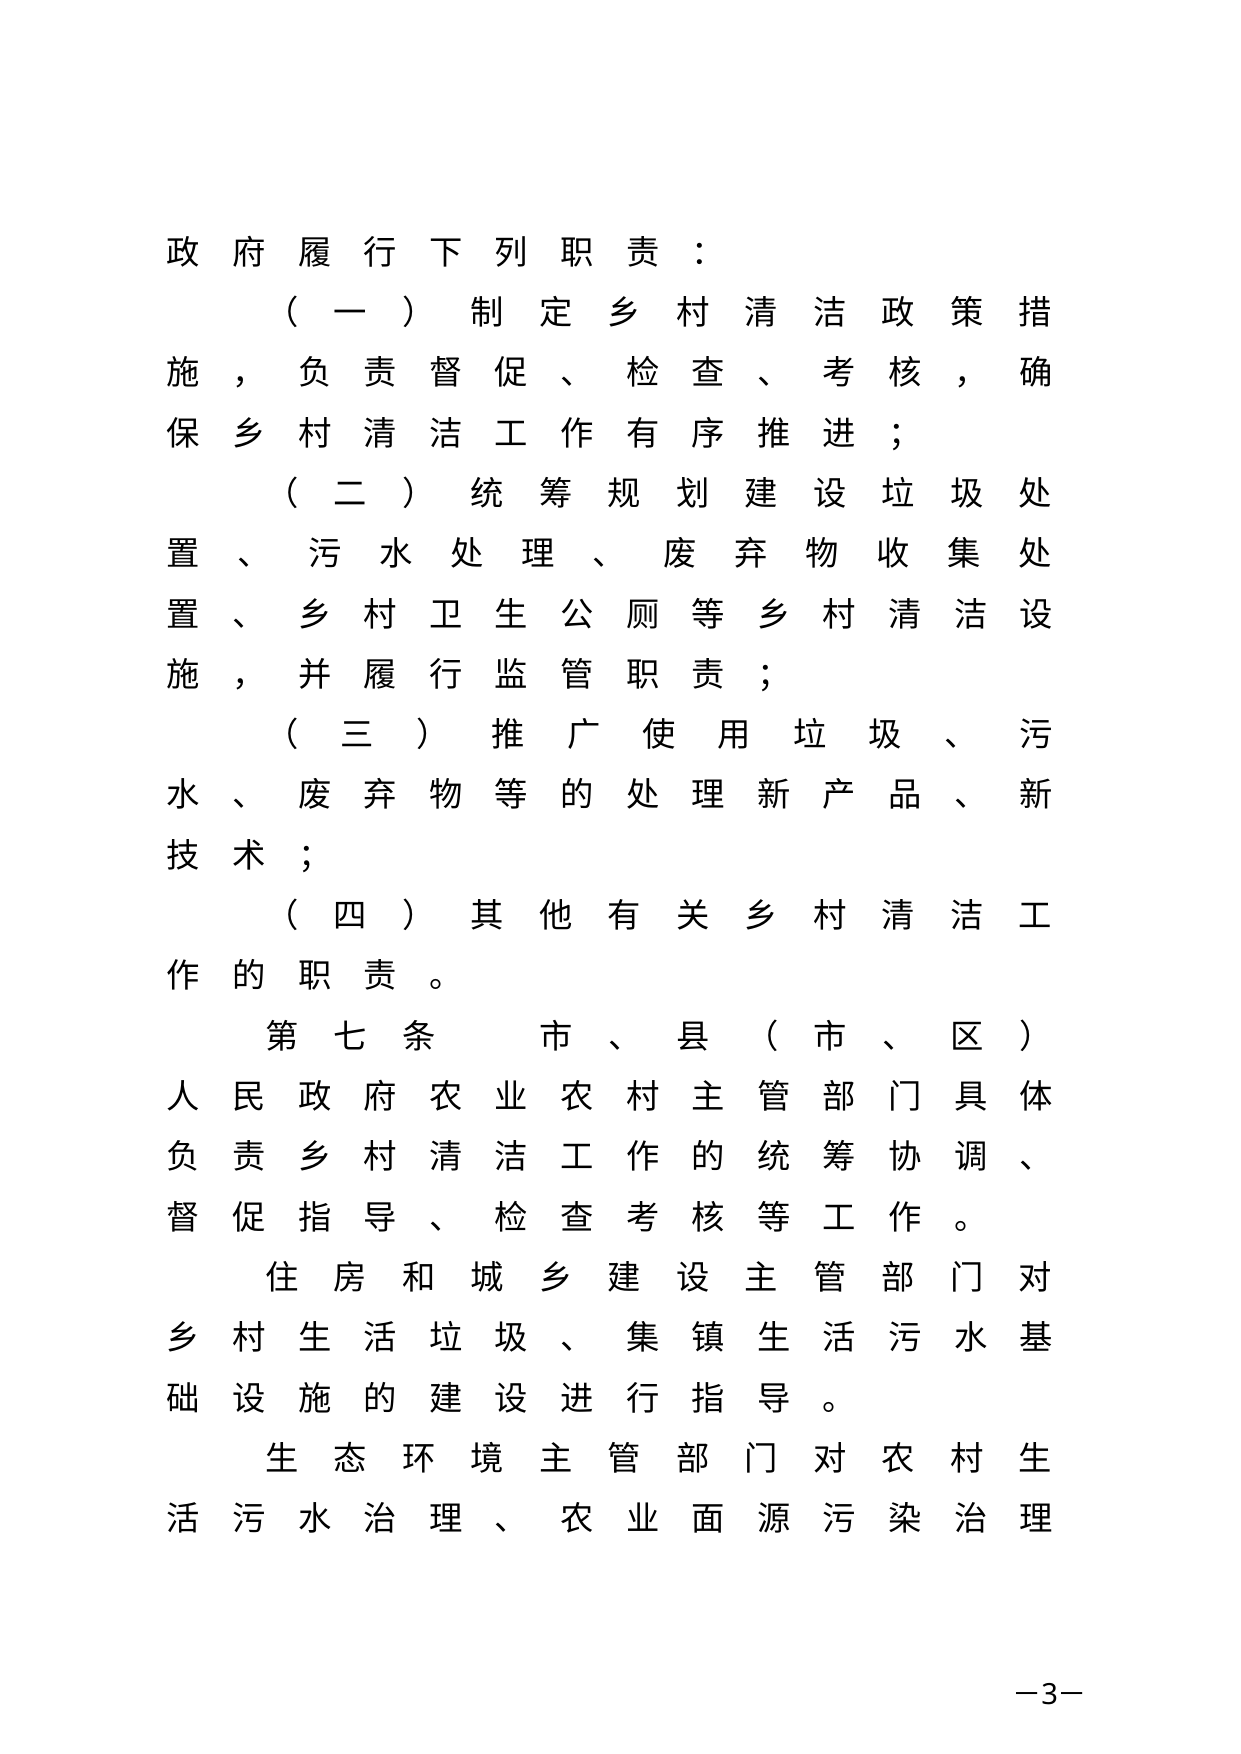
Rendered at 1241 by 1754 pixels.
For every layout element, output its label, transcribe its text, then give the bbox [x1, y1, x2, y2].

text （一）制定乡村清洁政策措施，负责督促、检查、考核，确保乡村清洁工作有序推进； [167, 280, 1085, 461]
text 第七条 市、县（市、区）人民政府农业农村主管部门具体负责乡村清洁工作的统筹协调、督促指导、检查考核等工作。 [167, 1003, 1085, 1245]
text （二）统筹规划建设垃圾处置、污水处理、废弃物收集处置、乡村卫生公厕等乡村清洁设施，并履行监管职责； [167, 461, 1085, 702]
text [167, 219, 1085, 280]
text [167, 1426, 1085, 1546]
text 住房和城乡建设主管部门对乡村生活垃圾、集镇生活污水基础设施的建设进行指导。 [167, 1245, 1085, 1426]
text （四）其他有关乡村清洁工作的职责。 [167, 883, 1085, 1003]
text （三）推广使用垃圾、污水、废弃物等的处理新产品、新技术； [167, 702, 1085, 883]
